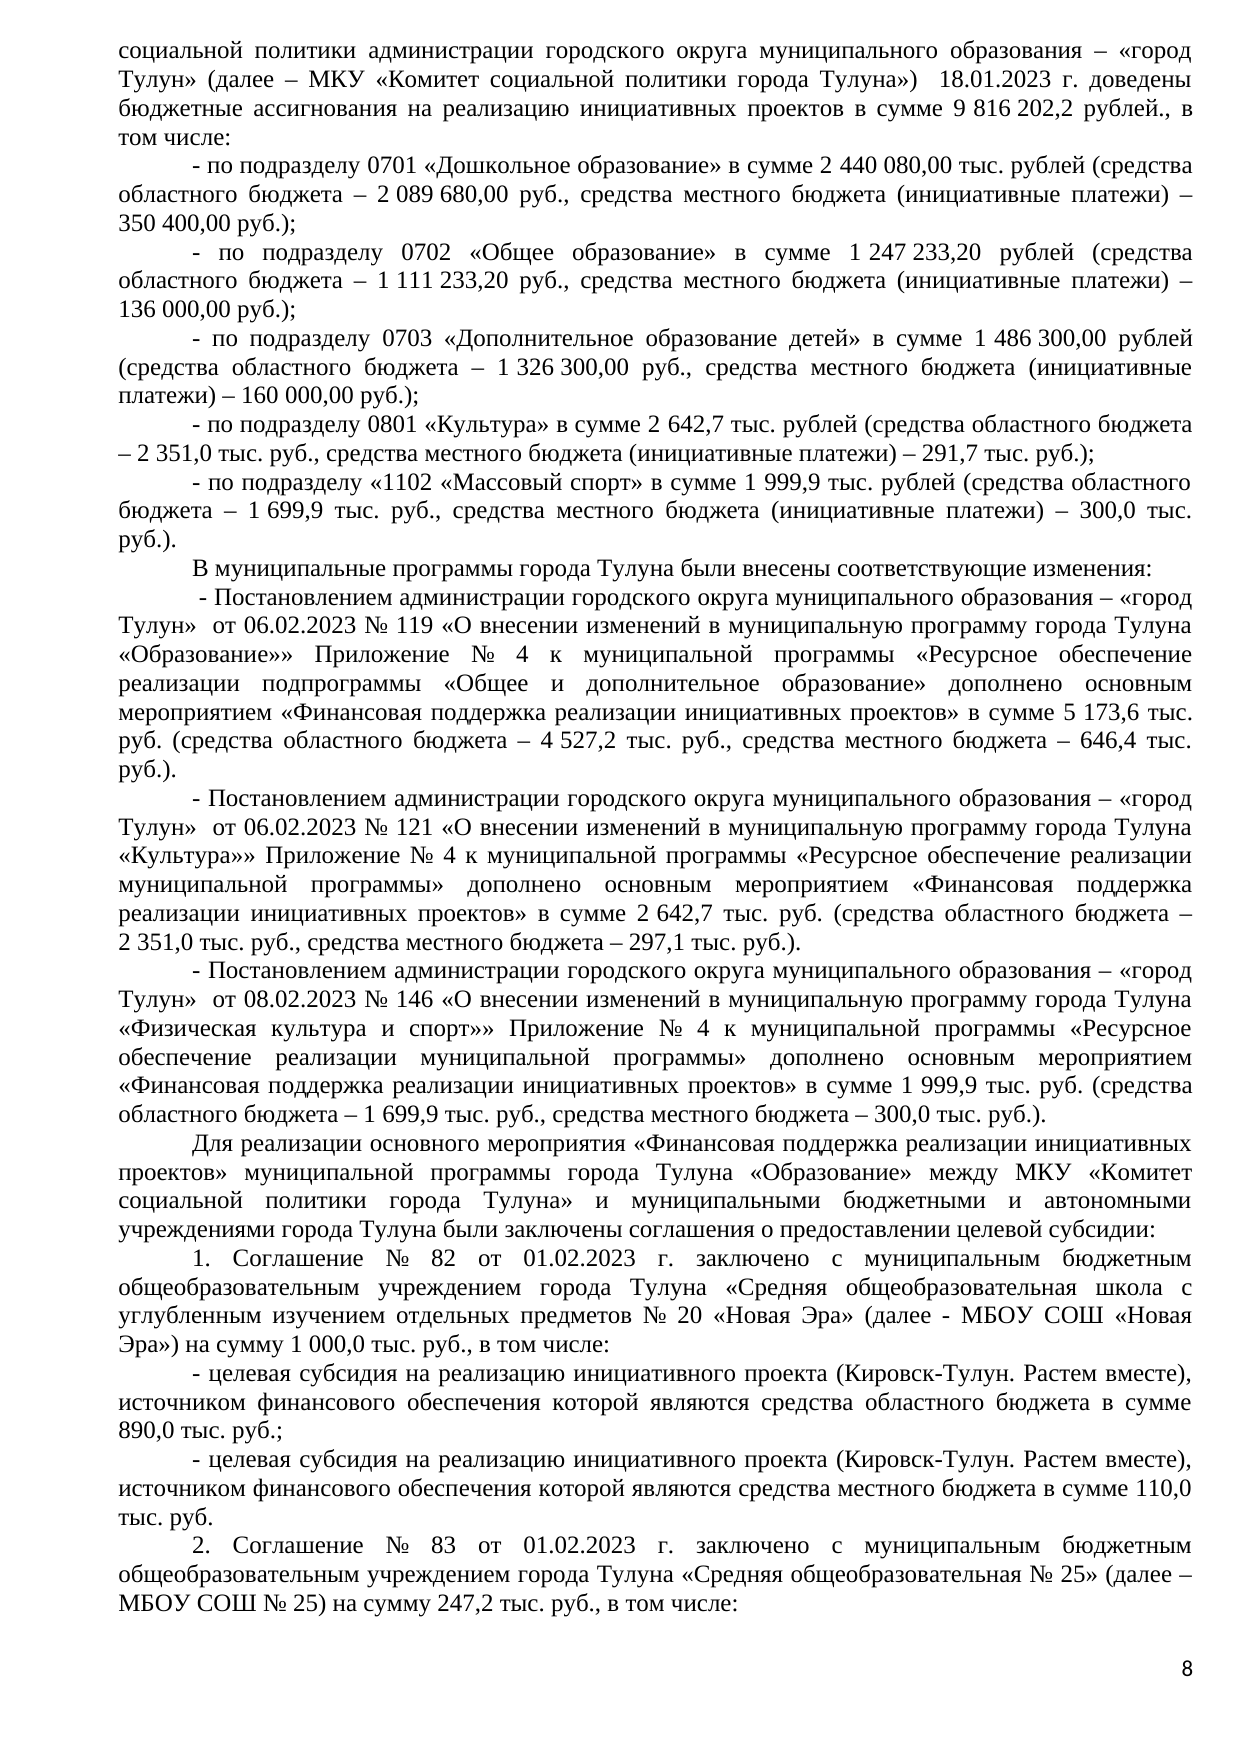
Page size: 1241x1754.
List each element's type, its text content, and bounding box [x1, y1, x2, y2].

text 1. Соглашение № 82 от 01.02.2023 г. заключено с муниципальным бюджетным общеобразовательным учреждением города Тулуна «Средняя общеобразовательная школа с углубленным изучением отдельных предметов № 20 «Новая Эра» (далее - МБОУ СОШ «Новая Эра») на сумму 1 000,0 тыс. руб., в том числе: [118, 1243, 1193, 1358]
text - по подразделу 0801 «Культура» в сумме 2 642,7 тыс. рублей (средства областного бюджета – 2 351,0 тыс. руб., средства местного бюджета (инициативные платежи) – 291,7 тыс. руб.); [118, 409, 1193, 467]
text - по подразделу 0703 «Дополнительное образование детей» в сумме 1 486 300,00 рублей (средства областного бюджета – 1 326 300,00 руб., средства местного бюджета (инициативные платежи) – 160 000,00 руб.); [118, 323, 1193, 409]
text - Постановлением администрации городского округа муниципального образования – «город Тулун» от 06.02.2023 № 119 «О внесении изменений в муниципальную программу города Тулуна «Образование»» Приложение № 4 к муниципальной программы «Ресурсное обеспечение реализации подпрограммы «Общее и дополнительное образование» дополнено основным мероприятием «Финансовая поддержка реализации инициативных проектов» в сумме 5 173,6 тыс. руб. (средства областного бюджета – 4 527,2 тыс. руб., средства местного бюджета – 646,4 тыс. руб.). [118, 582, 1193, 783]
text - по подразделу «1102 «Массовый спорт» в сумме 1 999,9 тыс. рублей (средства областного бюджета – 1 699,9 тыс. руб., средства местного бюджета (инициативные платежи) – 300,0 тыс. руб.). [118, 467, 1193, 553]
text - Постановлением администрации городского округа муниципального образования – «город Тулун» от 06.02.2023 № 121 «О внесении изменений в муниципальную программу города Тулуна «Культура»» Приложение № 4 к муниципальной программы «Ресурсное обеспечение реализации муниципальной программы» дополнено основным мероприятием «Финансовая поддержка реализации инициативных проектов» в сумме 2 642,7 тыс. руб. (средства областного бюджета – 2 351,0 тыс. руб., средства местного бюджета – 297,1 тыс. руб.). [118, 783, 1193, 955]
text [118, 35, 1193, 150]
text - по подразделу 0701 «Дошкольное образование» в сумме 2 440 080,00 тыс. рублей (средства областного бюджета – 2 089 680,00 руб., средства местного бюджета (инициативные платежи) – 350 400,00 руб.); [118, 150, 1193, 237]
text 2. Соглашение № 83 от 01.02.2023 г. заключено с муниципальным бюджетным общеобразовательным учреждением города Тулуна «Средняя общеобразовательная № 25» (далее – МБОУ СОШ № 25) на сумму 247,2 тыс. руб., в том числе: [118, 1530, 1193, 1617]
text В муниципальные программы города Тулуна были внесены соответствующие изменения: [118, 553, 1193, 582]
text - целевая субсидия на реализацию инициативного проекта (Кировск-Тулун. Растем вместе), источником финансового обеспечения которой являются средства областного бюджета в сумме 890,0 тыс. руб.; [118, 1358, 1193, 1444]
text Для реализации основного мероприятия «Финансовая поддержка реализации инициативных проектов» муниципальной программы города Тулуна «Образование» между МКУ «Комитет социальной политики города Тулуна» и муниципальными бюджетными и автономными учреждениями города Тулуна были заключены соглашения о предоставлении целевой субсидии: [118, 1128, 1193, 1243]
text - Постановлением администрации городского округа муниципального образования – «город Тулун» от 08.02.2023 № 146 «О внесении изменений в муниципальную программу города Тулуна «Физическая культура и спорт»» Приложение № 4 к муниципальной программы «Ресурсное обеспечение реализации муниципальной программы» дополнено основным мероприятием «Финансовая поддержка реализации инициативных проектов» в сумме 1 999,9 тыс. руб. (средства областного бюджета – 1 699,9 тыс. руб., средства местного бюджета – 300,0 тыс. руб.). [118, 955, 1193, 1128]
text - целевая субсидия на реализацию инициативного проекта (Кировск-Тулун. Растем вместе), источником финансового обеспечения которой являются средства местного бюджета в сумме 110,0 тыс. руб. [118, 1444, 1193, 1530]
text - по подразделу 0702 «Общее образование» в сумме 1 247 233,20 рублей (средства областного бюджета – 1 111 233,20 руб., средства местного бюджета (инициативные платежи) – 136 000,00 руб.); [118, 237, 1193, 323]
